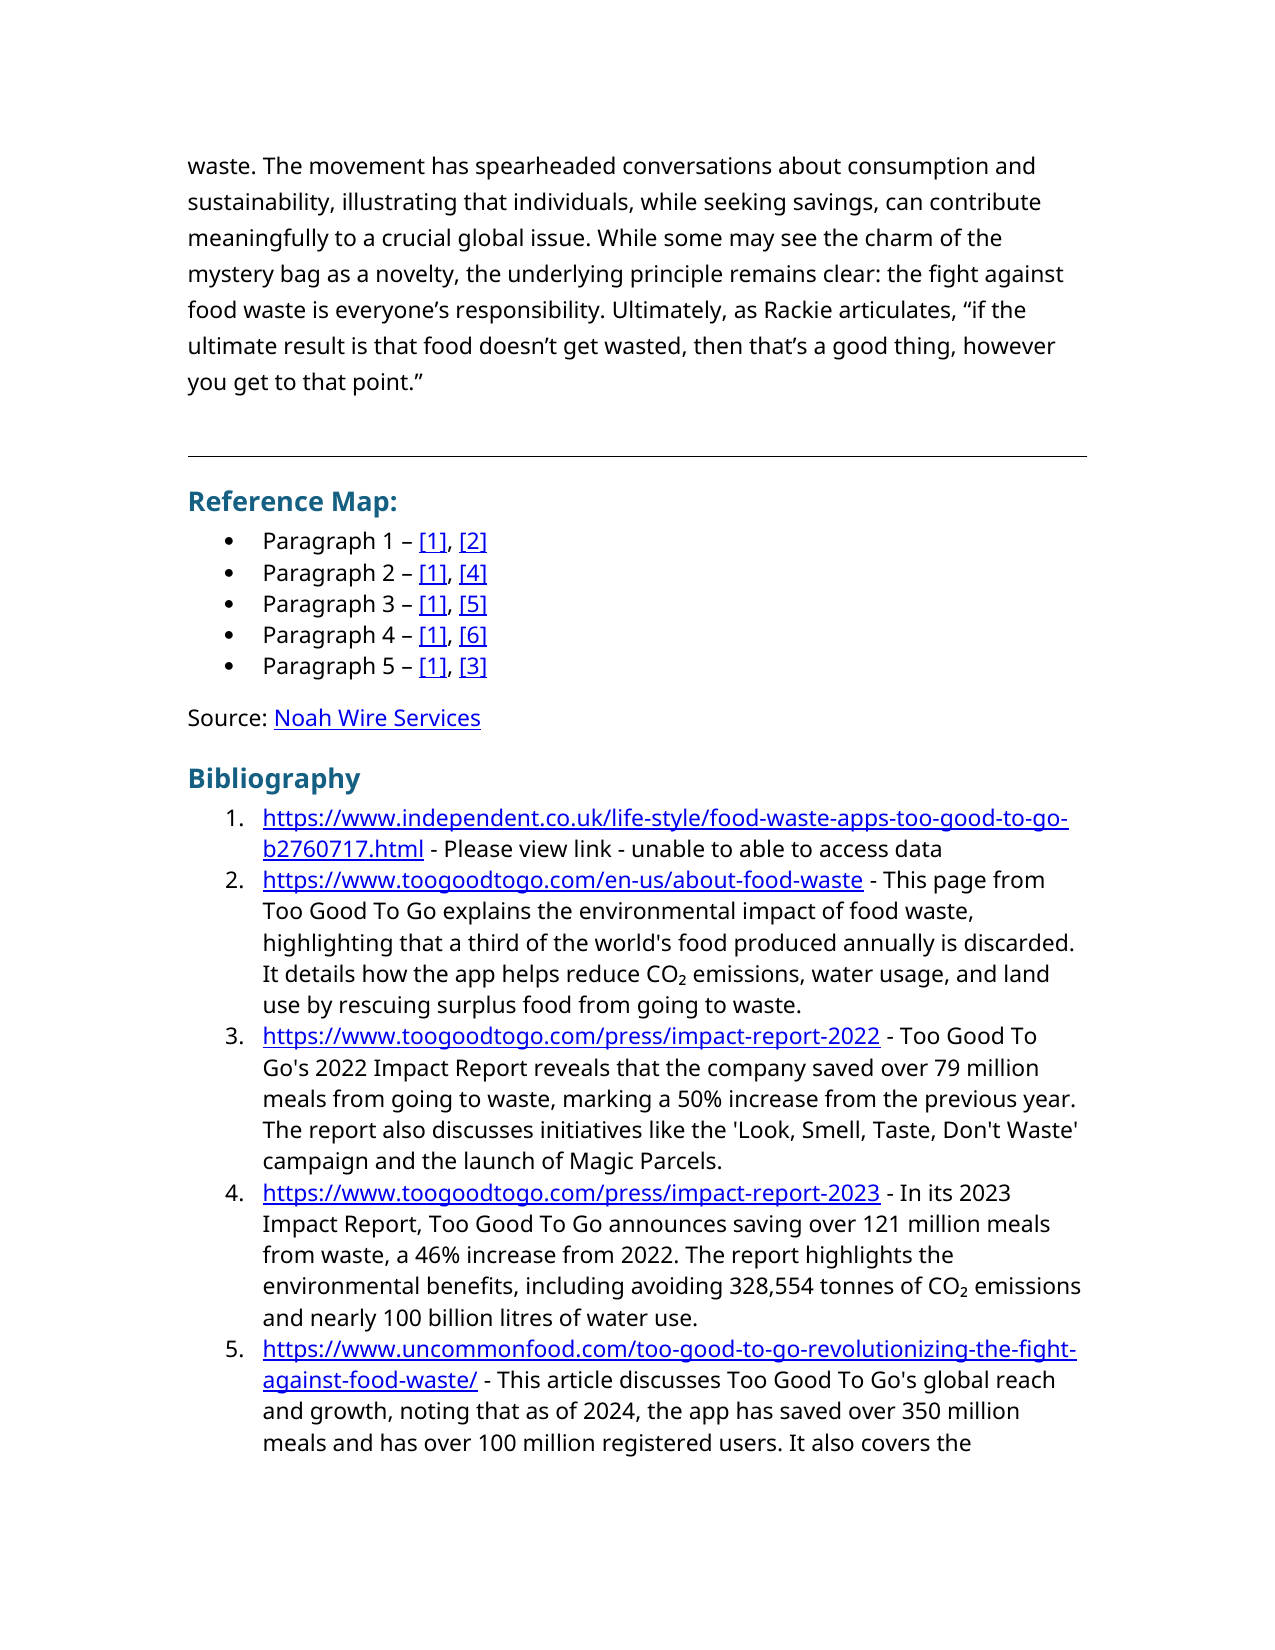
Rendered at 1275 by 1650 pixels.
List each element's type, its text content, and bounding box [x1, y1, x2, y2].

subtitle Bibliography [187, 759, 1087, 796]
list https://www.independent.co.uk/life-style/food-waste-apps-too-good-to-go-b2760717.html - Please view link - unable to able to access data [225, 801, 1087, 864]
list Paragraph 2 – [1], [4] [225, 556, 1087, 588]
list Paragraph 5 – [1], [3] [225, 650, 1087, 681]
list Paragraph 3 – [1], [5] [225, 588, 1087, 619]
list https://www.toogoodtogo.com/press/impact-report-2022 - Too Good To Go's 2022 Impact Report reveals that the company saved over 79 million meals from going to waste, marking a 50% increase from the previous year. The report also discusses initiatives like the 'Look, Smell, Taste, Don't Waste' campaign and the launch of Magic Parcels. [225, 1020, 1087, 1176]
subtitle Reference Map: [187, 483, 1087, 520]
list https://www.toogoodtogo.com/en-us/about-food-waste - This page from Too Good To Go explains the environmental impact of food waste, highlighting that a third of the world's food produced annually is discarded. It details how the app helps reduce CO₂ emissions, water usage, and land use by rescuing surplus food from going to waste. [225, 864, 1087, 1020]
text Source: Noah Wire Services [187, 702, 1087, 733]
list Paragraph 1 – [1], [2] [225, 525, 1087, 556]
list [225, 1333, 1087, 1458]
list Paragraph 4 – [1], [6] [225, 619, 1087, 650]
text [187, 150, 1087, 397]
list https://www.toogoodtogo.com/press/impact-report-2023 - In its 2023 Impact Report, Too Good To Go announces saving over 121 million meals from waste, a 46% increase from 2022. The report highlights the environmental benefits, including avoiding 328,554 tonnes of CO₂ emissions and nearly 100 billion litres of water use. [225, 1176, 1087, 1333]
